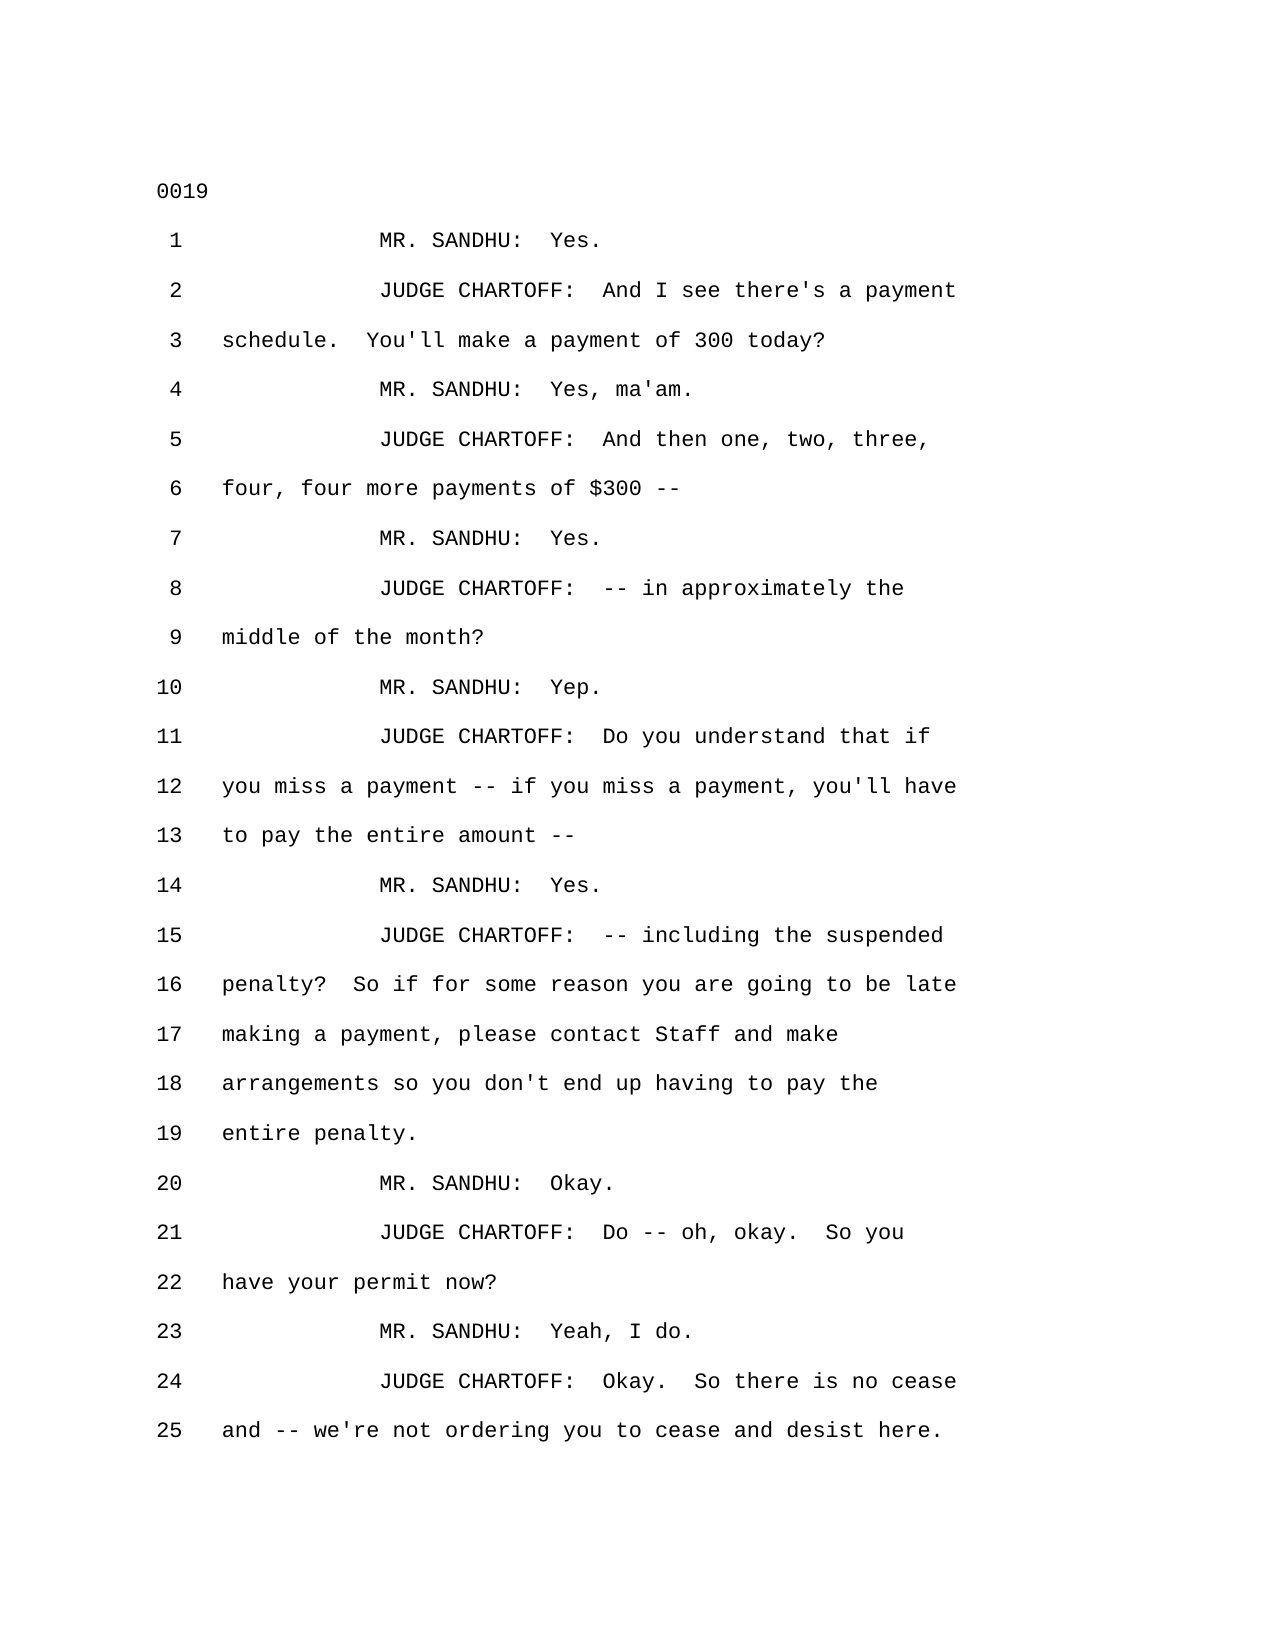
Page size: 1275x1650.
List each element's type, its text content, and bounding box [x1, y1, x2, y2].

text 3 schedule. You'll make a payment of 300 today? [156, 329, 1119, 353]
text 7 MR. SANDHU: Yes. [156, 527, 1119, 552]
text 23 MR. SANDHU: Yeah, I do. [156, 1320, 1119, 1345]
text 11 JUDGE CHARTOFF: Do you understand that if [156, 725, 1119, 750]
text 16 penalty? So if for some reason you are going to be late [156, 973, 1119, 998]
text 21 JUDGE CHARTOFF: Do -- oh, okay. So you [156, 1221, 1119, 1246]
text 8 JUDGE CHARTOFF: -- in approximately the [156, 577, 1119, 601]
text 18 arrangements so you don't end up having to pay the [156, 1072, 1119, 1097]
text 14 MR. SANDHU: Yes. [156, 874, 1119, 899]
text 4 MR. SANDHU: Yes, ma'am. [156, 378, 1119, 403]
text 19 entire penalty. [156, 1122, 1119, 1147]
text 24 JUDGE CHARTOFF: Okay. So there is no cease [156, 1370, 1119, 1395]
text 12 you miss a payment -- if you miss a payment, you'll have [156, 775, 1119, 800]
text 25 and -- we're not ordering you to cease and desist here. [156, 1419, 1119, 1444]
text 9 middle of the month? [156, 626, 1119, 651]
text 20 MR. SANDHU: Okay. [156, 1172, 1119, 1196]
text 15 JUDGE CHARTOFF: -- including the suspended [156, 924, 1119, 948]
text 6 four, four more payments of $300 -- [156, 477, 1119, 502]
text 5 JUDGE CHARTOFF: And then one, two, three, [156, 428, 1119, 453]
text 10 MR. SANDHU: Yep. [156, 676, 1119, 701]
text 1 MR. SANDHU: Yes. [156, 229, 1119, 254]
text 0019 [156, 180, 1119, 205]
text 13 to pay the entire amount -- [156, 824, 1119, 849]
text 17 making a payment, please contact Staff and make [156, 1023, 1119, 1048]
text 22 have your permit now? [156, 1271, 1119, 1296]
text 2 JUDGE CHARTOFF: And I see there's a payment [156, 279, 1119, 304]
